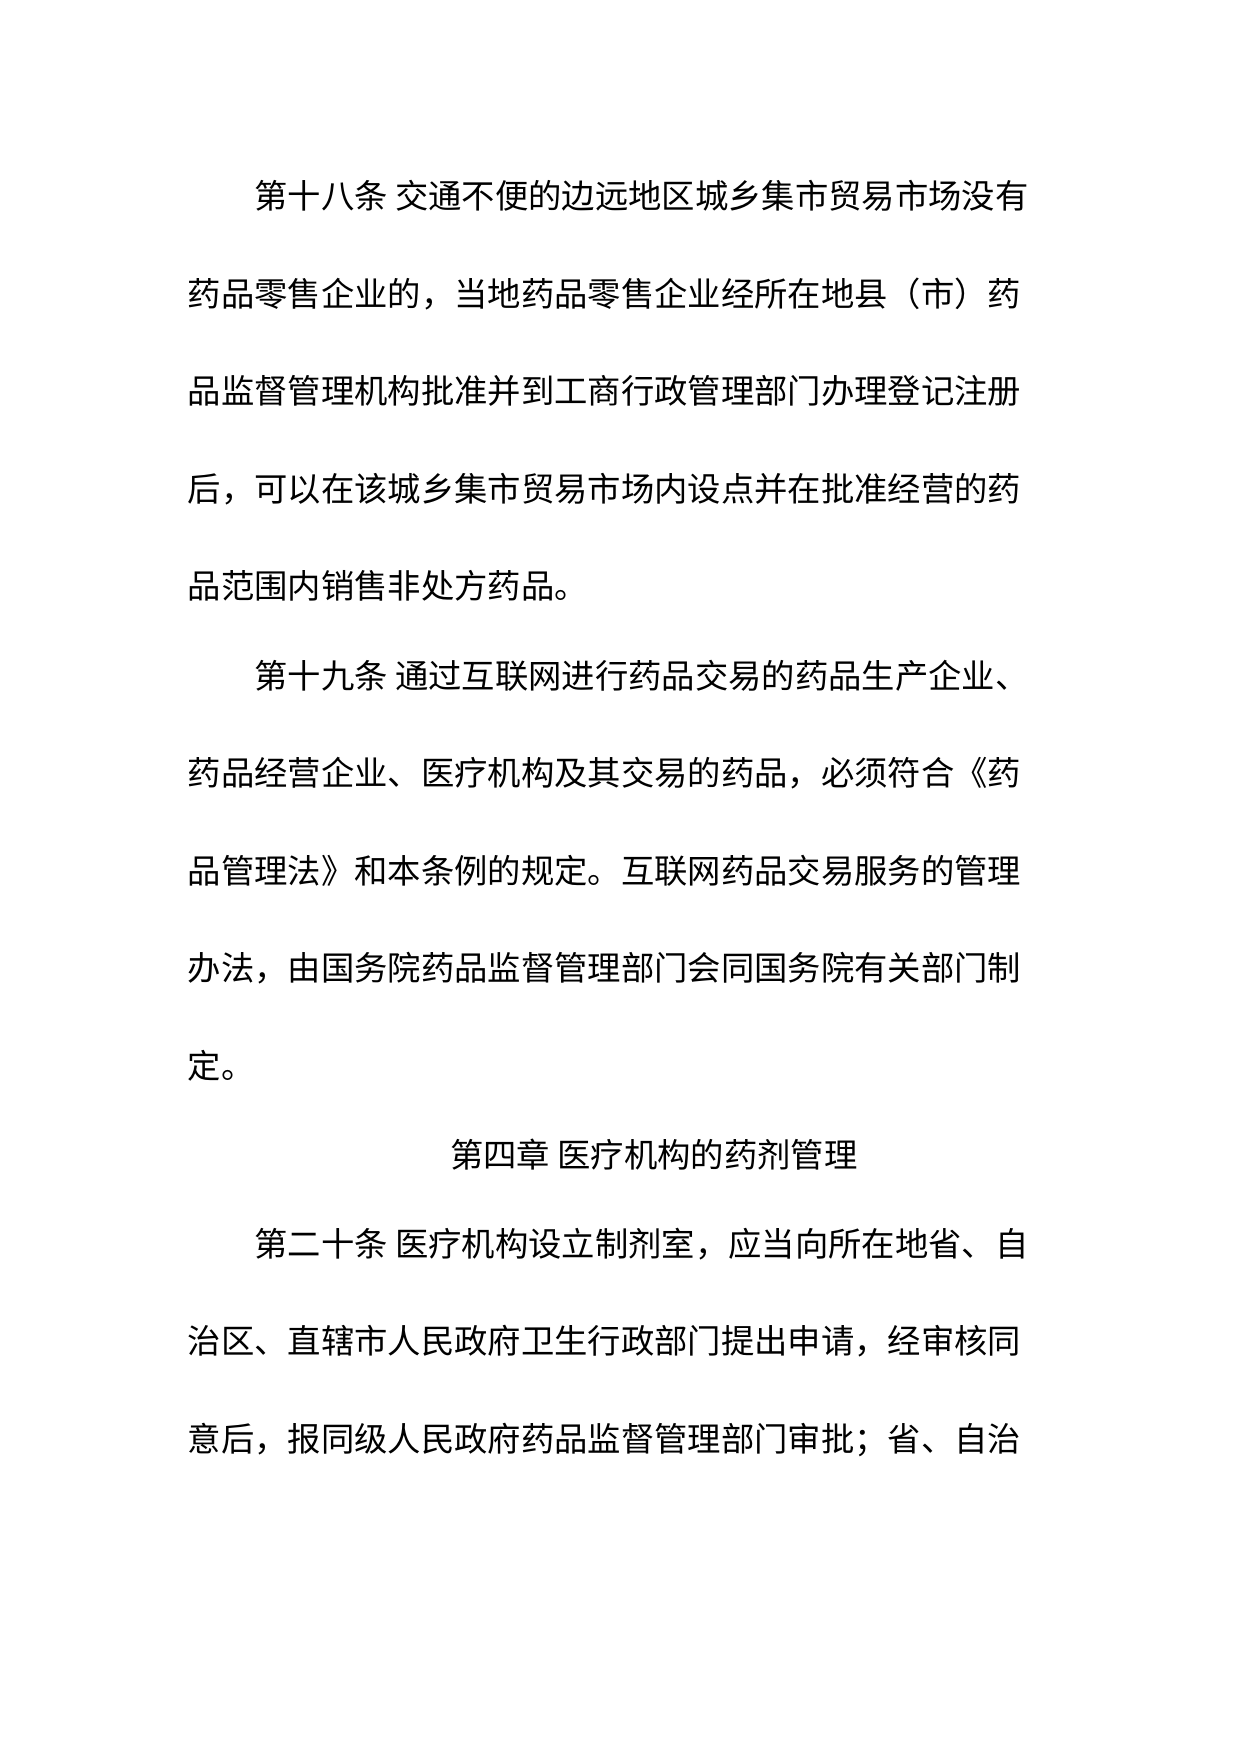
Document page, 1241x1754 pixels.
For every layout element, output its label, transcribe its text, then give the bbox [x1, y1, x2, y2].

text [187, 1209, 1053, 1469]
text 第十八条 交通不便的边远地区城乡集市贸易市场没有药品零售企业的，当地药品零售企业经所在地县（市）药品监督管理机构批准并到工商行政管理部门办理登记注册后，可以在该城乡集市贸易市场内设点并在批准经营的药品范围内销售非处方药品。 [187, 162, 1053, 617]
text 第四章 医疗机构的药剂管理 [187, 1120, 1053, 1185]
text 第十九条 通过互联网进行药品交易的药品生产企业、药品经营企业、医疗机构及其交易的药品，必须符合《药品管理法》和本条例的规定。互联网药品交易服务的管理办法，由国务院药品监督管理部门会同国务院有关部门制定。 [187, 641, 1053, 1096]
